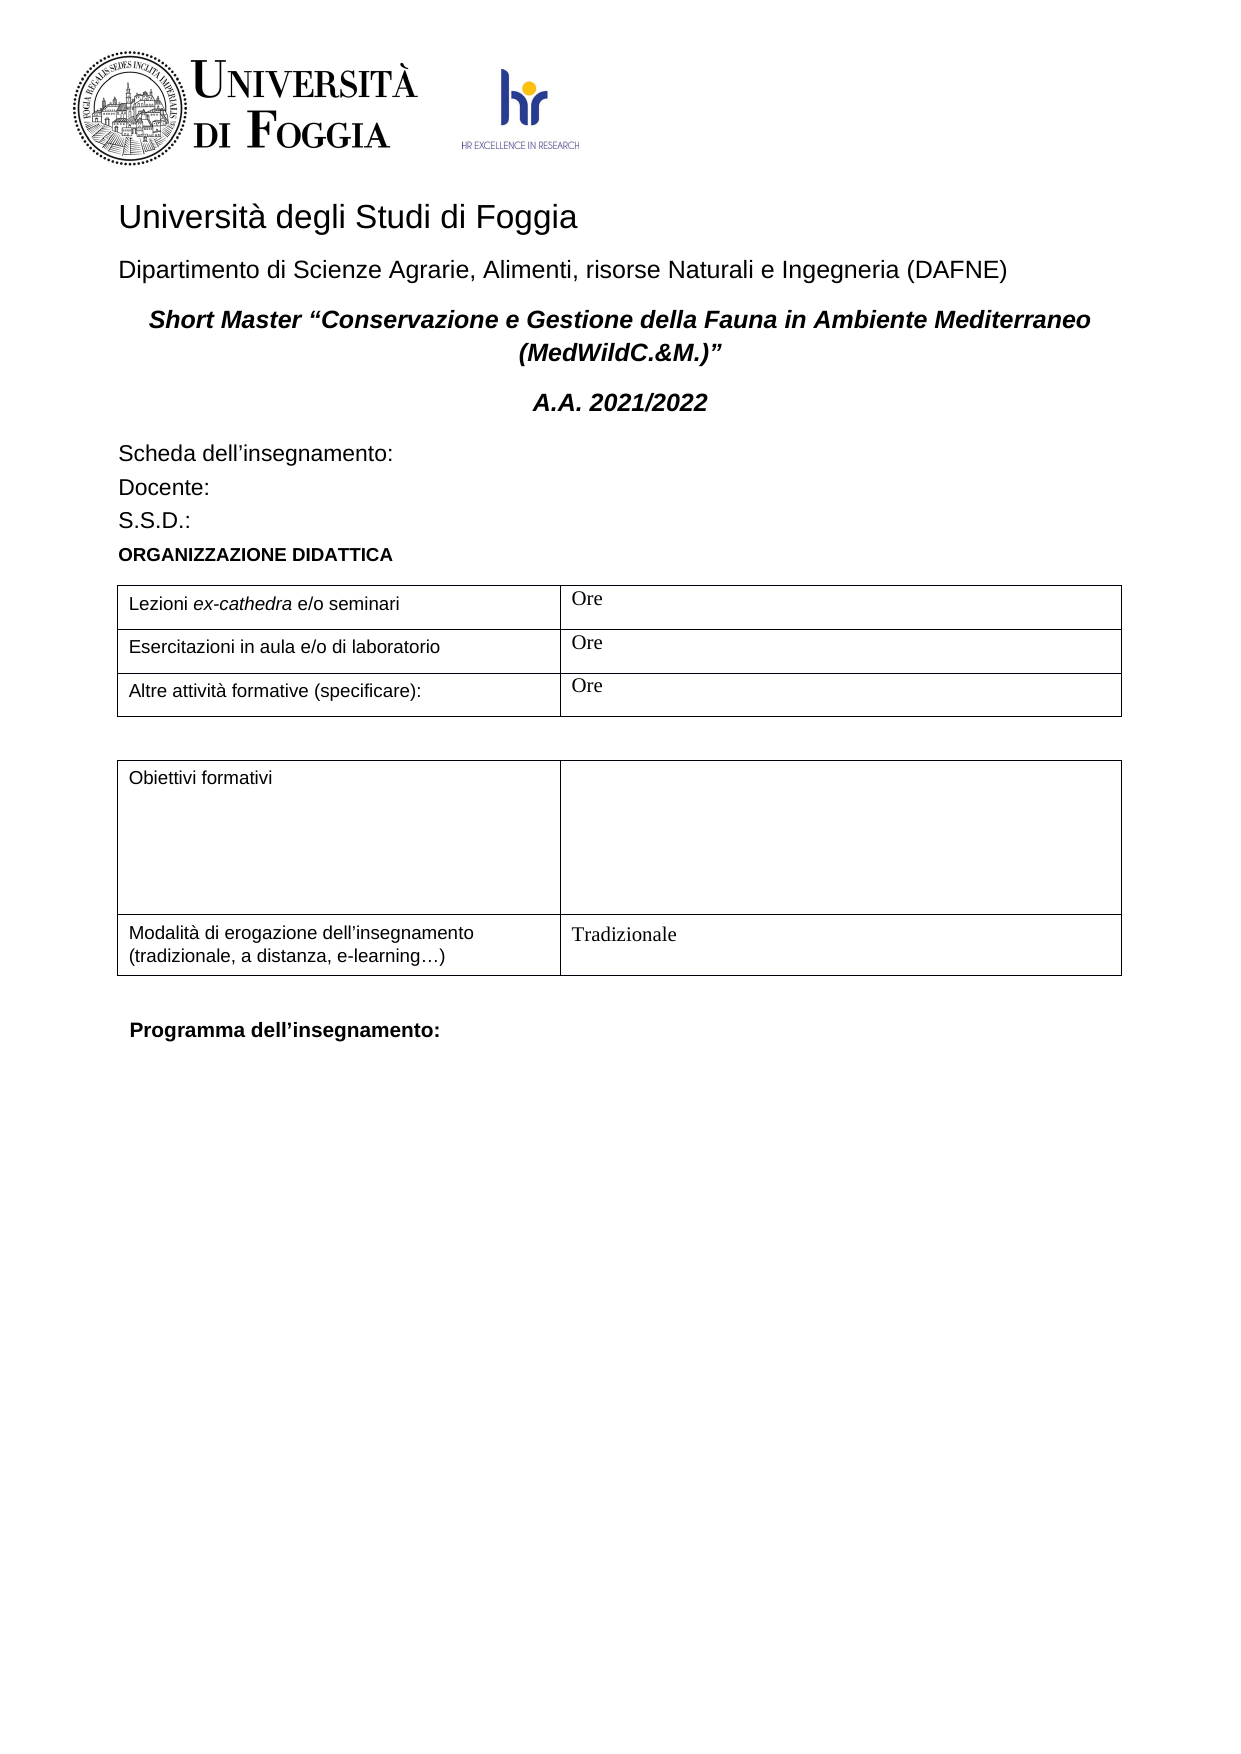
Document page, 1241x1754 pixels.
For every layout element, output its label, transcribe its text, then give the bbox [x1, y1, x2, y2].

table_header Lezioni ex-cathedra e/o seminari [118, 586, 560, 629]
text Docente: [118, 468, 1122, 502]
text ORGANIZZAZIONE DIDATTICA [118, 535, 1122, 568]
table_cell Modalità di erogazione dell’insegnamento (tradizionale, a distanza, e-learning…) [118, 915, 560, 974]
picture [462, 69, 579, 149]
table_header [561, 761, 1121, 914]
text Programma dell’insegnamento: [129, 1018, 1122, 1042]
table_cell Ore [561, 630, 1121, 672]
table_cell Esercitazioni in aula e/o di laboratorio [118, 630, 560, 672]
text Dipartimento di Scienze Agrarie, Alimenti, risorse Naturali e Ingegneria (DAFNE) [118, 252, 1119, 285]
table_cell Altre attività formative (specificare): [118, 674, 560, 716]
table_cell Tradizionale [561, 915, 1121, 974]
table_header Ore [561, 586, 1121, 629]
text S.S.D.: [118, 502, 1122, 535]
text A.A. 2021/2022 [118, 385, 1122, 418]
picture [69, 48, 424, 168]
text Università degli Studi di Foggia [118, 202, 867, 235]
text Short Master “Conservazione e Gestione della Fauna in Ambiente Mediterraneo (MedWildC.&M.)” [118, 302, 1122, 368]
text Scheda dell’insegnamento: [118, 435, 1122, 468]
table_cell Ore [561, 674, 1121, 716]
table_header Obiettivi formativi [118, 761, 560, 914]
